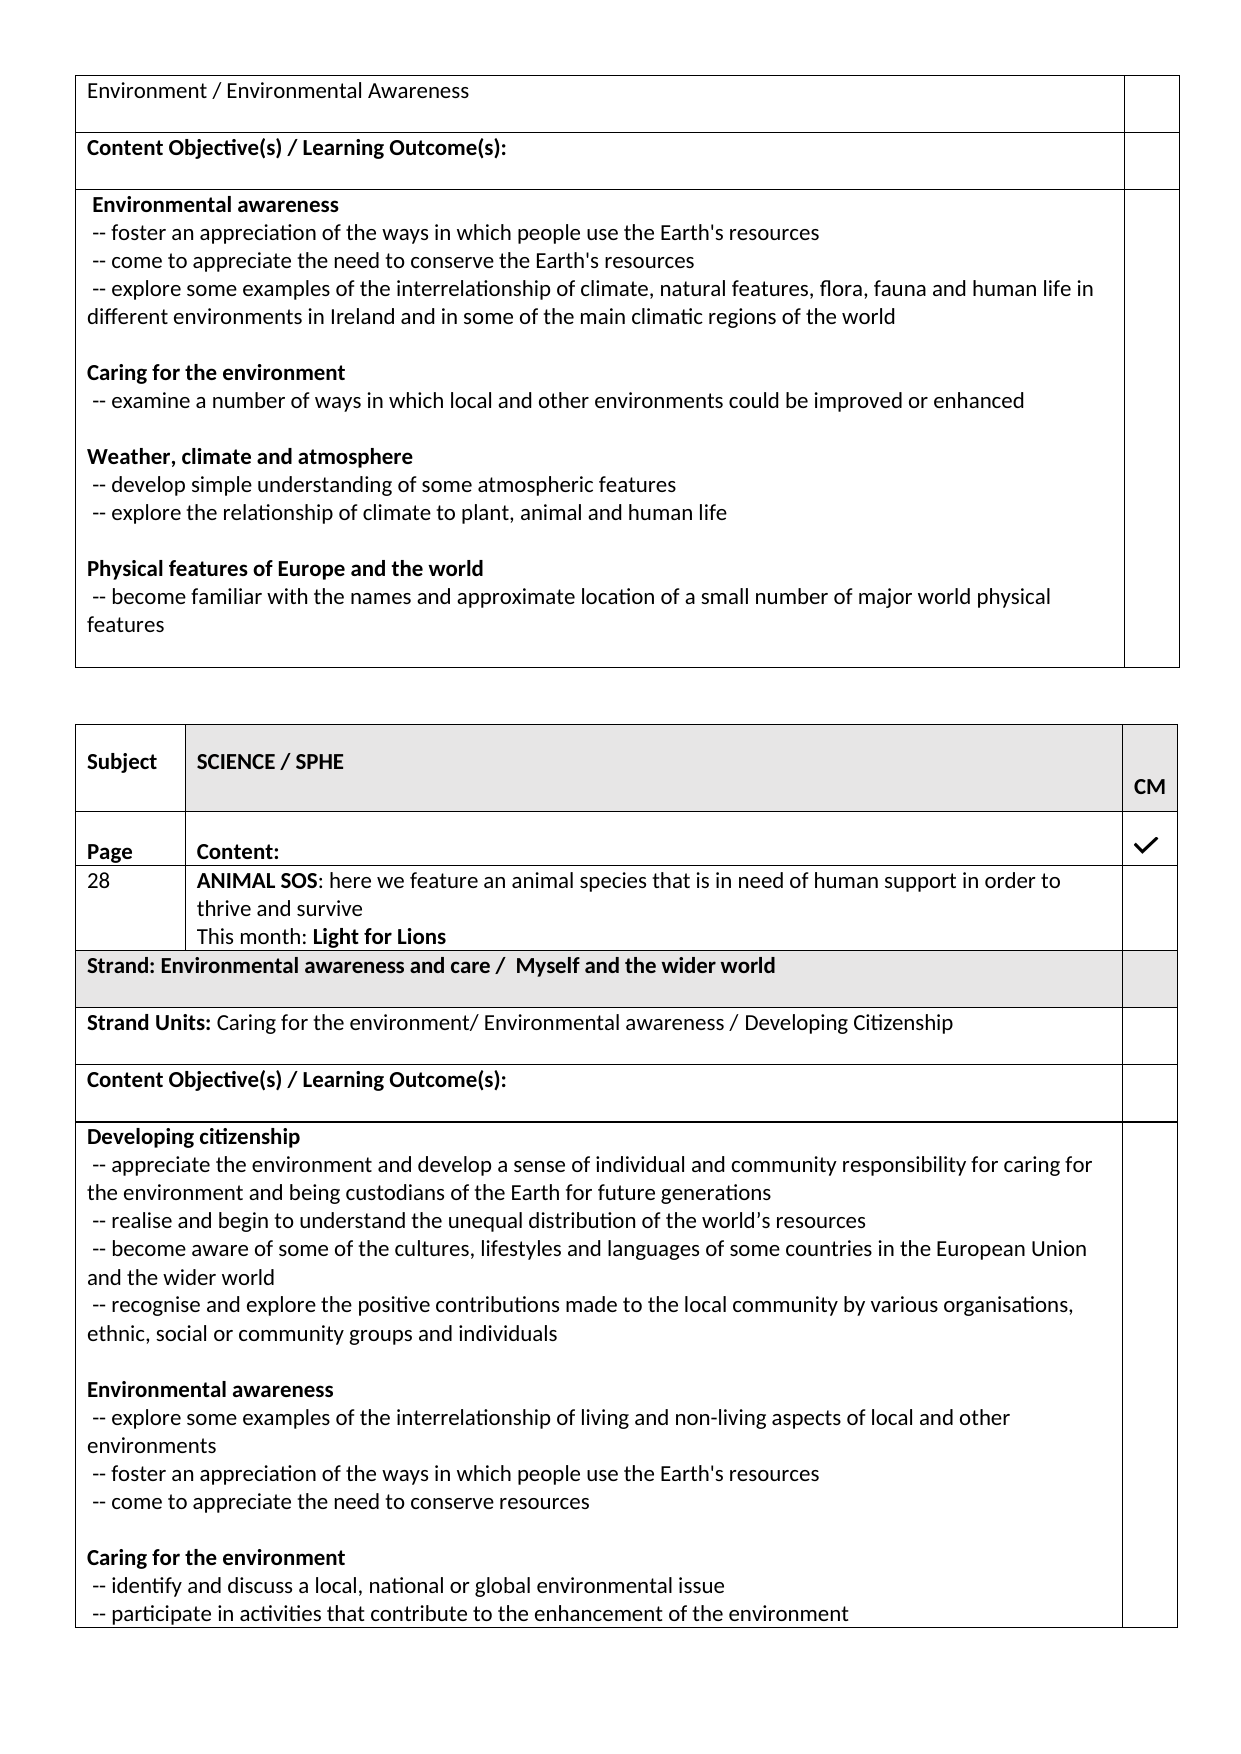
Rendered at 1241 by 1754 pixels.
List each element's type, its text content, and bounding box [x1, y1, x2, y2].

table_cell Content Objective(s) / Learning Outcome(s): [76, 133, 1124, 189]
table_header SCIENCE / SPHE [186, 725, 1122, 811]
table_cell [1123, 1065, 1177, 1121]
table_cell Content: [186, 812, 1122, 865]
table_cell Strand Units: Caring for the environment/ Environmental awareness / Developing Citizenship [76, 1008, 1122, 1064]
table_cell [76, 76, 1124, 132]
table_cell [1123, 812, 1177, 865]
table_cell [1125, 76, 1179, 132]
table_cell [1123, 951, 1177, 1007]
table_cell Strand: Environmental awareness and care / Myself and the wider world [76, 951, 1122, 1007]
table_cell [1123, 1008, 1177, 1064]
table_cell Developing citizenship -- appreciate the environment and develop a sense of individual and community responsibility for caring for the environment and being custodians of the Earth for future generations -- realise and begin to understand the unequal distribution of the world’s resources -- become aware of some of the cultures, lifestyles and languages of some countries in the European Union and the wider world -- recognise and explore the positive contributions made to the local community by various organisations, ethnic, social or community groups and individuals Environmental awareness -- explore some examples of the interrelationship of living and non-living aspects of local and other environments -- foster an appreciation of the ways in which people use the Earth's resources -- come to appreciate the need to conserve resources Caring for the environment -- identify and discuss a local, national or global environmental issue -- participate in activities that contribute to the enhancement of the environment [76, 1123, 1122, 1627]
table_cell Page [76, 812, 185, 865]
table_cell ANIMAL SOS: here we feature an animal species that is in need of human support in order to thrive and survive This month: Light for Lions [186, 866, 1122, 950]
table_cell [1125, 133, 1179, 189]
table_cell Content Objective(s) / Learning Outcome(s): [76, 1065, 1122, 1121]
table_cell [1125, 190, 1179, 667]
table_cell 28 [76, 866, 185, 950]
table_header Subject [76, 725, 185, 811]
table_cell Environmental awareness -- foster an appreciation of the ways in which people use the Earth's resources -- come to appreciate the need to conserve the Earth's resources -- explore some examples of the interrelationship of climate, natural features, flora, fauna and human life in different environments in Ireland and in some of the main climatic regions of the world Caring for the environment -- examine a number of ways in which local and other environments could be improved or enhanced Weather, climate and atmosphere -- develop simple understanding of some atmospheric features -- explore the relationship of climate to plant, animal and human life Physical features of Europe and the world -- become familiar with the names and approximate location of a small number of major world physical features [76, 190, 1124, 667]
picture [1133, 837, 1159, 858]
table_cell [1123, 1123, 1177, 1627]
table_cell [1123, 866, 1177, 950]
table_header CM [1123, 725, 1177, 811]
